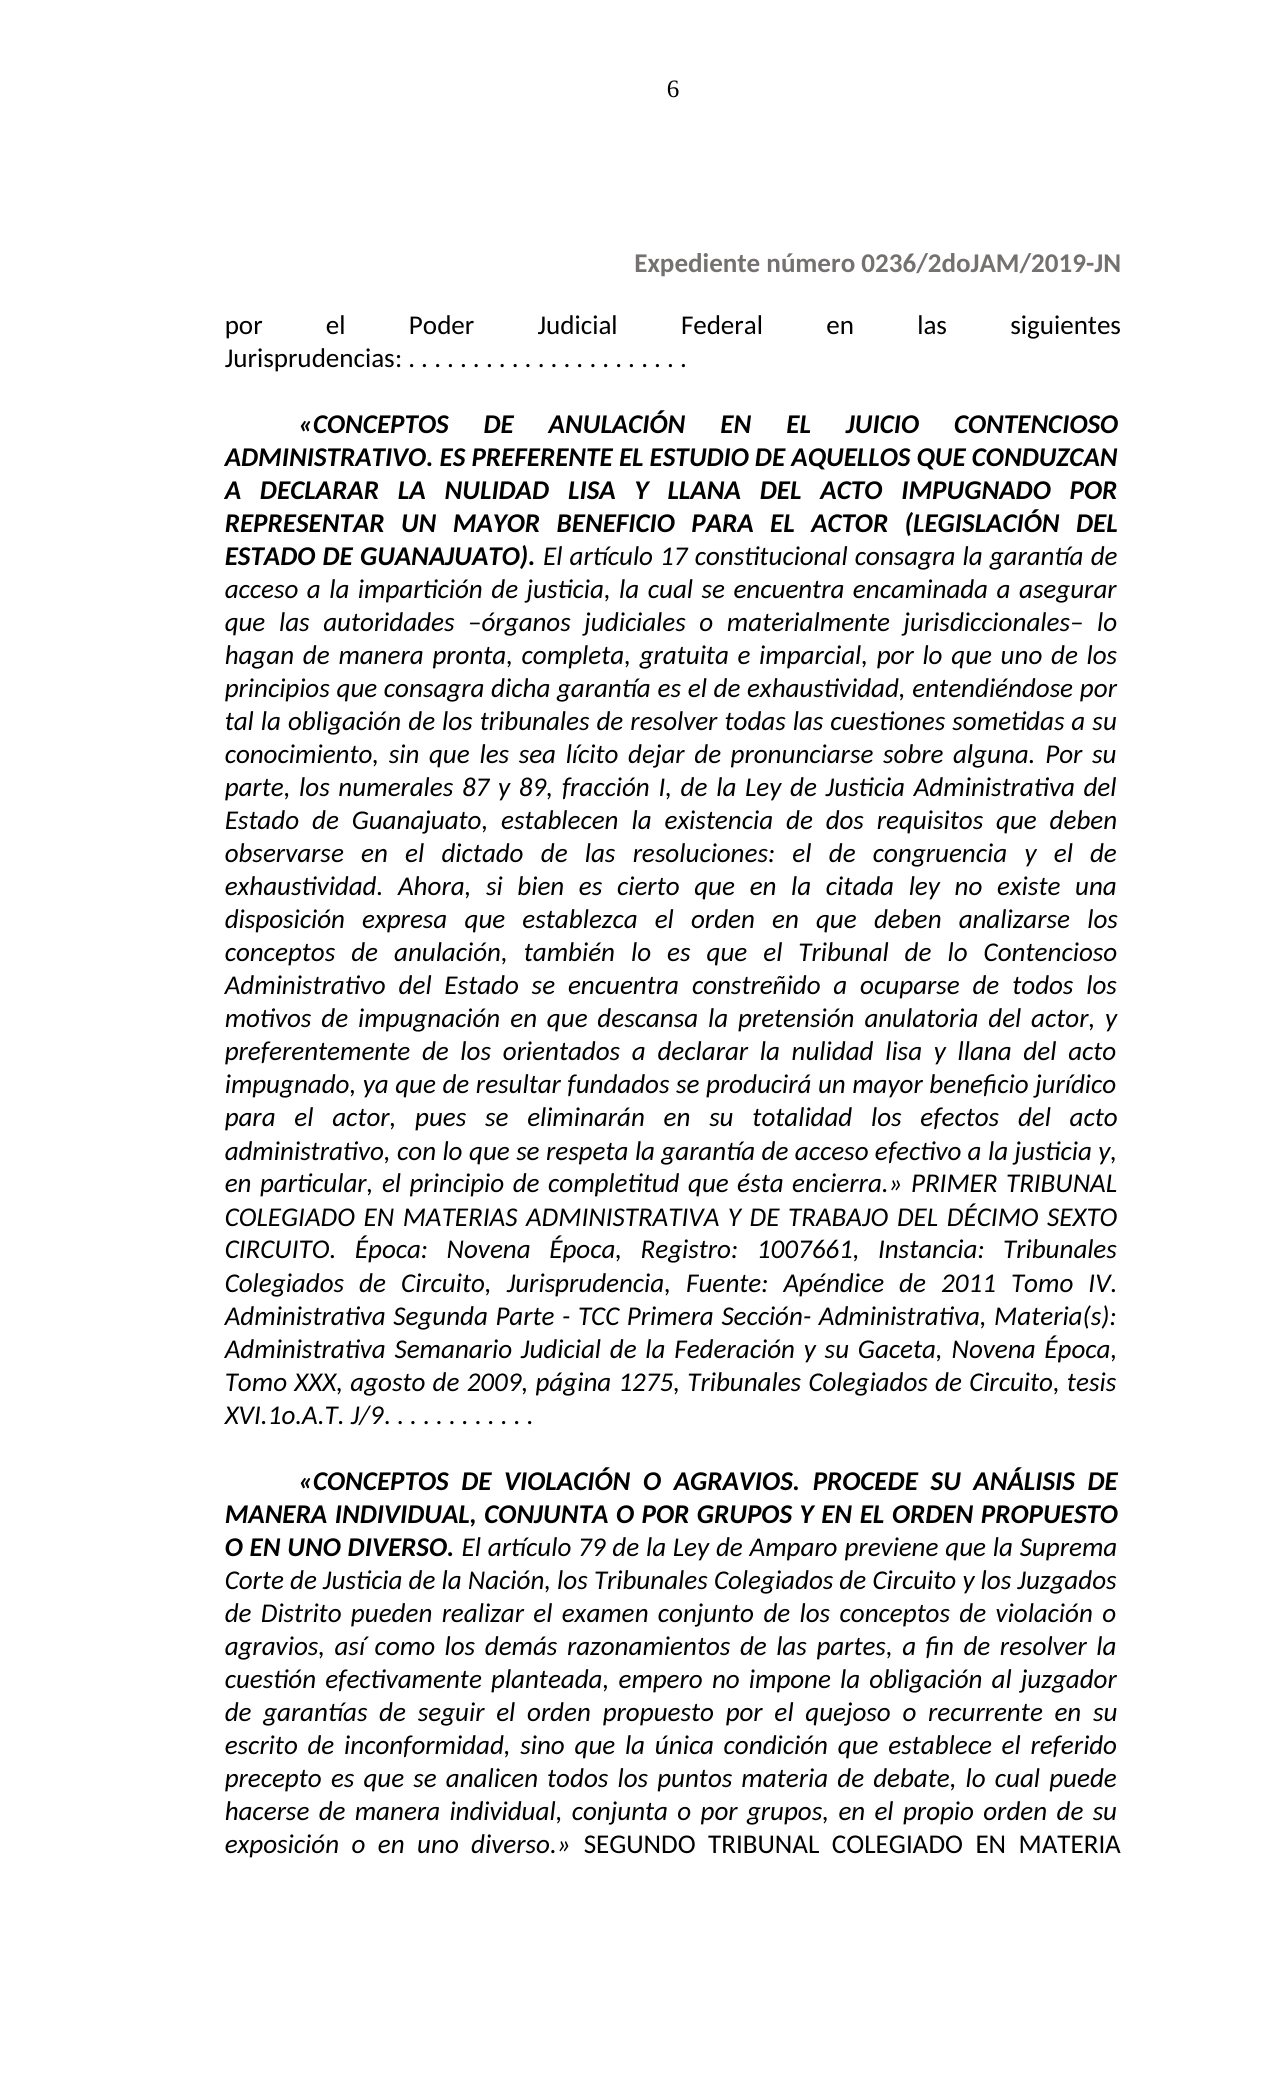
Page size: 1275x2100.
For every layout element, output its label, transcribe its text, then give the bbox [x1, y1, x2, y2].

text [224, 308, 1121, 374]
text «CONCEPTOS DE ANULACIÓN EN EL JUICIO CONTENCIOSO ADMINISTRATIVO. ES PREFERENTE EL ESTUDIO DE AQUELLOS QUE CONDUZCAN A DECLARAR LA NULIDAD LISA Y LLANA DEL ACTO IMPUGNADO POR REPRESENTAR UN MAYOR BENEFICIO PARA EL ACTOR (LEGISLACIÓN DEL ESTADO DE GUANAJUATO). El artículo 17 constitucional consagra la garantía de acceso a la impartición de justicia, la cual se encuentra encaminada a asegurar que las autoridades –órganos judiciales o materialmente jurisdiccionales– lo hagan de manera pronta, completa, gratuita e imparcial, por lo que uno de los principios que consagra dicha garantía es el de exhaustividad, entendiéndose por tal la obligación de los tribunales de resolver todas las cuestiones sometidas a su conocimiento, sin que les sea lícito dejar de pronunciarse sobre alguna. Por su parte, los numerales 87 y 89, fracción I, de la Ley de Justicia Administrativa del Estado de Guanajuato, establecen la existencia de dos requisitos que deben observarse en el dictado de las resoluciones: el de congruencia y el de exhaustividad. Ahora, si bien es cierto que en la citada ley no existe una disposición expresa que establezca el orden en que deben analizarse los conceptos de anulación, también lo es que el Tribunal de lo Contencioso Administrativo del Estado se encuentra constreñido a ocuparse de todos los motivos de impugnación en que descansa la pretensión anulatoria del actor, y preferentemente de los orientados a declarar la nulidad lisa y llana del acto impugnado, ya que de resultar fundados se producirá un mayor beneficio jurídico para el actor, pues se eliminarán en su totalidad los efectos del acto administrativo, con lo que se respeta la garantía de acceso efectivo a la justicia y, en particular, el principio de completitud que ésta encierra.» PRIMER TRIBUNAL COLEGIADO EN MATERIAS ADMINISTRATIVA Y DE TRABAJO DEL DÉCIMO SEXTO CIRCUITO. Época: Novena Época, Registro: 1007661, Instancia: Tribunales Colegiados de Circuito, Jurisprudencia, Fuente: Apéndice de 2011 Tomo IV. Administrativa Segunda Parte - TCC Primera Sección- Administrativa, Materia(s): Administrativa Semanario Judicial de la Federación y su Gaceta, Novena Época, Tomo XXX, agosto de 2009, página 1275, Tribunales Colegiados de Circuito, tesis XVI.1o.A.T. J/9. . . . . . . . . . . . [224, 407, 1121, 1431]
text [224, 1464, 1121, 1860]
